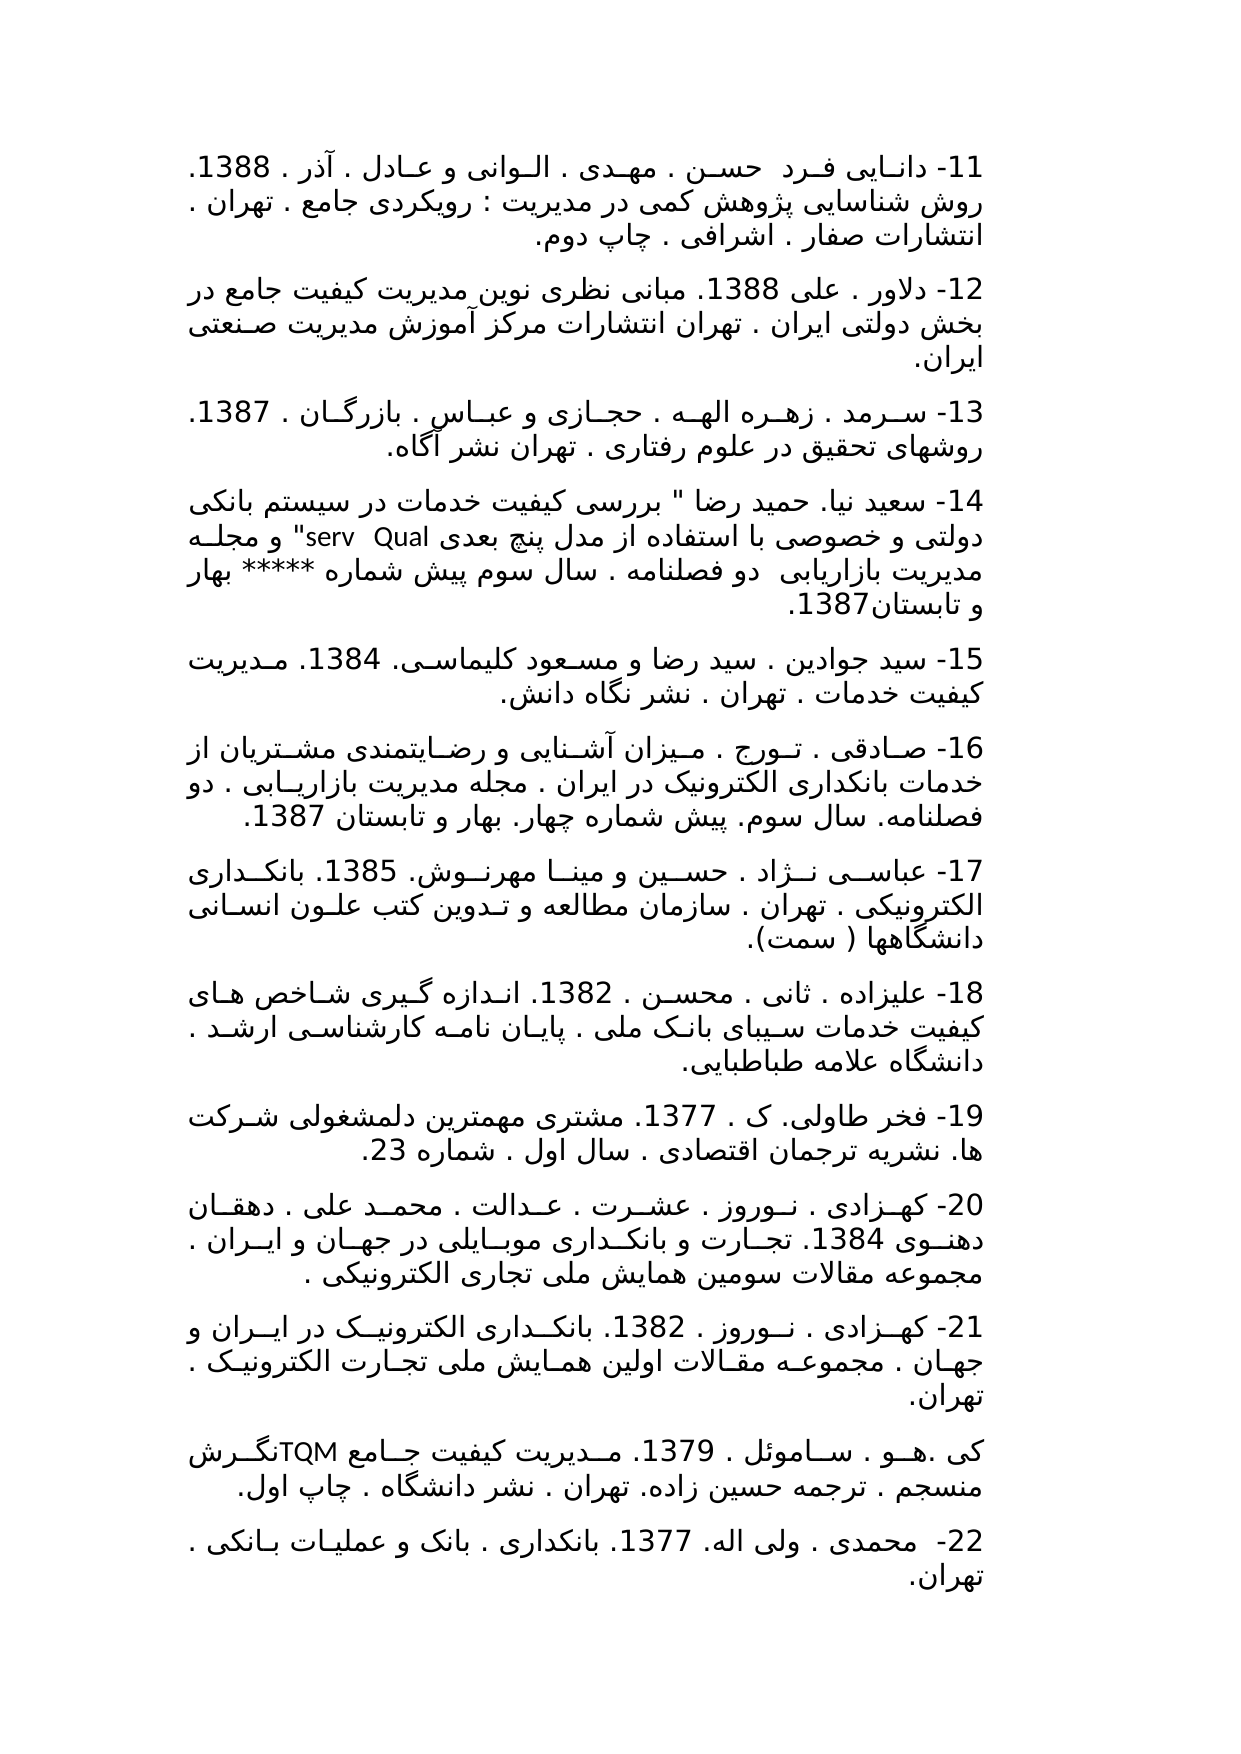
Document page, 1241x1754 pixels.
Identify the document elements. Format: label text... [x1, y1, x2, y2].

text 19- فخر طاولی. ک . 1377. مشتری مهمترین دلمشغولی شرکت ها. نشریه ترجمان اقتصادی . سال اول . شماره 23. [187, 1099, 984, 1167]
text 12- دلاور . علی 1388. مبانی نظری نوین مدیریت کیفیت جامع در بخش دولتی ایران . تهران انتشارات مرکز آموزش مدیریت صنعتی ایران. [187, 273, 984, 374]
text کی .هو . ساموئل . 1379. مدیریت کیفیت جامع TQMنگرش منسجم . ترجمه حسین زاده. تهران . نشر دانشگاه . چاپ اول. [187, 1433, 984, 1503]
text 21- کهزادی . نوروز . 1382. بانکداری الکترونیک در ایران و جهان . مجموعه مقالات اولین همایش ملی تجارت الکترونیک . تهران. [187, 1311, 984, 1413]
text 18- علیزاده . ثانی . محسن . 1382. اندازه گیری شاخص های کیفیت خدمات سیبای بانک ملی . پایان نامه کارشناسی ارشد . دانشگاه علامه طباطبایی. [187, 977, 984, 1078]
text 22- محمدی . ولی اله. 1377. بانکداری . بانک و عملیات بانکی . تهران. [187, 1524, 984, 1592]
text 16- صادقی . تورج . میزان آشنایی و رضایتمندی مشتریان از خدمات بانکداری الکترونیک در ایران . مجله مدیریت بازاریابی . دو فصلنامه. سال سوم. پیش شماره چهار. بهار و تابستان 1387. [187, 731, 984, 833]
text 17- عباسی نژاد . حسین و مینا مهرنوش. 1385. بانکداری الکترونیکی . تهران . سازمان مطالعه و تدوین کتب علون انسانی دانشگاهها ( سمت). [187, 854, 984, 956]
text 14- سعید نیا. حمید رضا " بررسی کیفیت خدمات در سیستم بانکی دولتی و خصوصی با استفاده از مدل پنچ بعدی serv Qual" و مجله مدیریت بازاریابی دو فصلنامه . سال سوم پیش شماره ***** بهار و تابستان1387. [187, 484, 984, 622]
text 11- دانایی فرد حسن . مهدی . الوانی و عادل . آذر . 1388. روش شناسایی پژوهش کمی در مدیریت : رویکردی جامع . تهران . انتشارات صفار . اشرافی . چاپ دوم. [187, 150, 984, 252]
text 13- سرمد . زهره الهه . حجازی و عباس . بازرگان . 1387. روشهای تحقیق در علوم رفتاری . تهران نشر آگاه. [187, 395, 984, 463]
text 20- کهزادی . نوروز . عشرت . عدالت . محمد علی . دهقان دهنوی 1384. تجارت و بانکداری موبایلی در جهان و ایران . مجموعه مقالات سومین همایش ملی تجاری الکترونیکی . [187, 1188, 984, 1290]
text 15- سید جوادین . سید رضا و مسعود کلیماسی. 1384. مدیریت کیفیت خدمات . تهران . نشر نگاه دانش. [187, 642, 984, 710]
